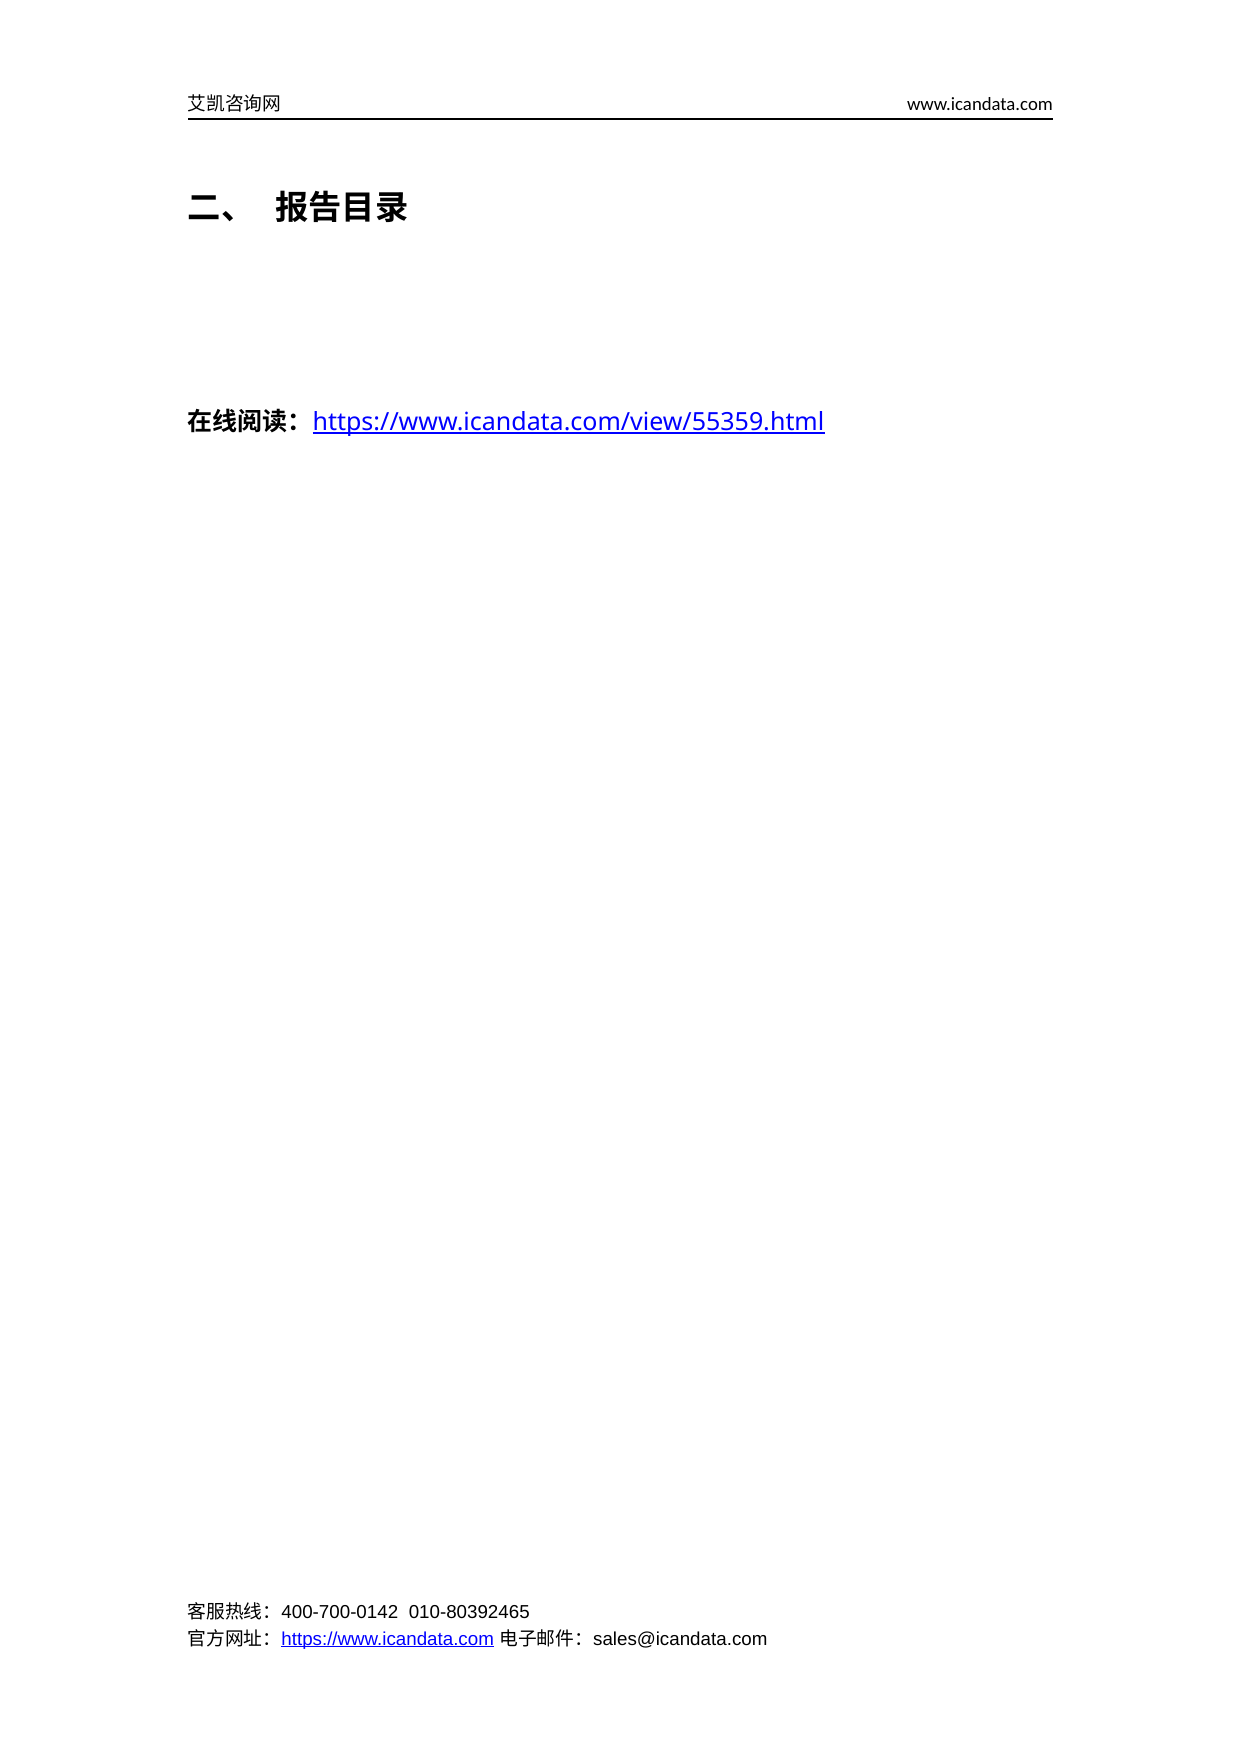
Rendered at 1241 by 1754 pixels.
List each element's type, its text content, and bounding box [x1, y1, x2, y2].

text 在线阅读：https://www.icandata.com/view/55359.html [187, 387, 1053, 452]
subtitle 报告目录 [187, 172, 1053, 237]
